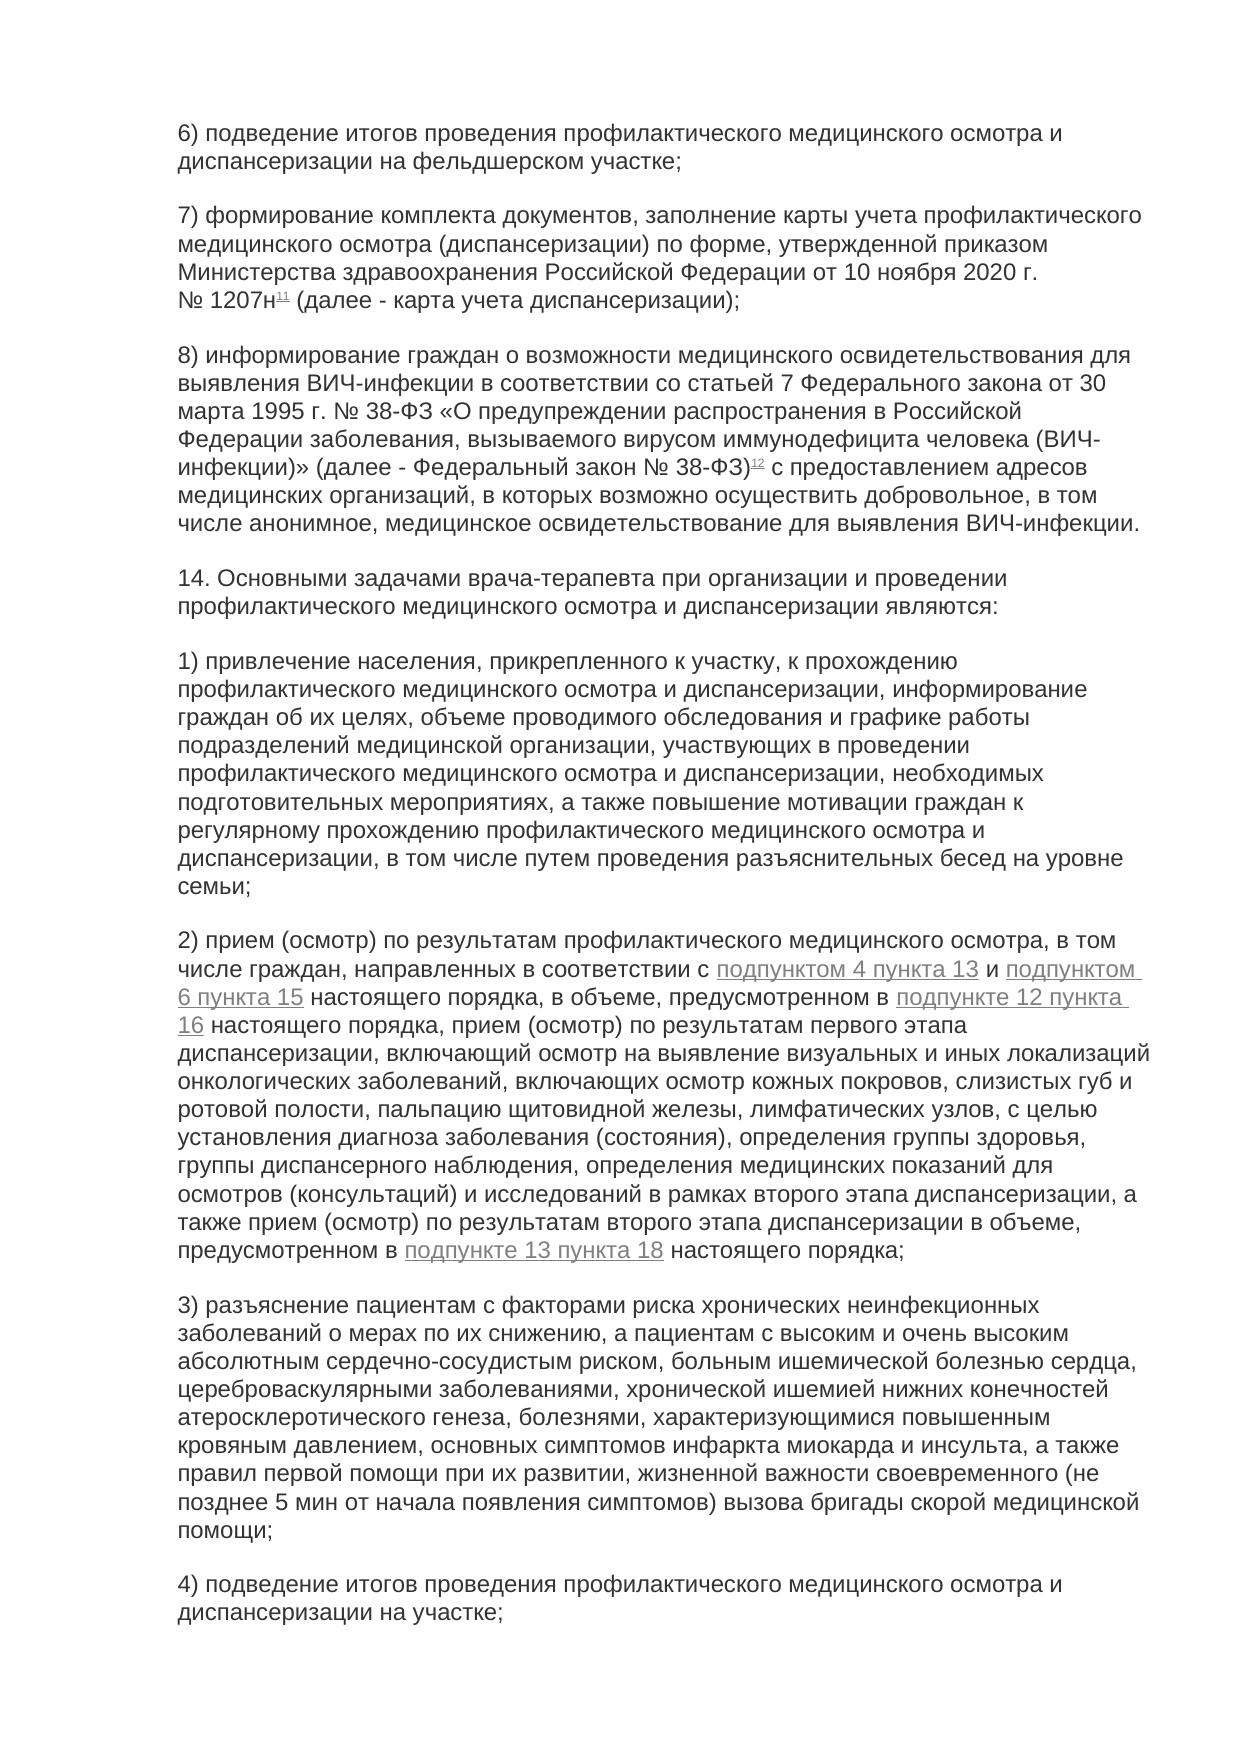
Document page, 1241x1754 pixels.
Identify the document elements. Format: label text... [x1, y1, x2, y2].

text 3) разъяснение пациентам с факторами риска хронических неинфекционных заболеваний о мерах по их снижению, а пациентам с высоким и очень высоким абсолютным сердечно-сосудистым риском, больным ишемической болезнью сердца, цереброваскулярными заболеваниями, хронической ишемией нижних конечностей атеросклеротического генеза, болезнями, характеризующимися повышенным кровяным давлением, основных симптомов инфаркта миокарда и инсульта, а также правил первой помощи при их развитии, жизненной важности своевременного (не позднее 5 мин от начала появления симптомов) вызова бригады скорой медицинской помощи; [177, 1290, 1152, 1543]
text 8) информирование граждан о возможности медицинского освидетельствования для выявления ВИЧ-инфекции в соответствии со статьей 7 Федерального закона от 30 марта 1995 г. № 38-ФЗ «О предупреждении распространения в Российской Федерации заболевания, вызываемого вирусом иммунодефицита человека (ВИЧ-инфекции)» (далее - Федеральный закон № 38-ФЗ)12 с предоставлением адресов медицинских организаций, в которых возможно осуществить добровольное, в том числе анонимное, медицинское освидетельствование для выявления ВИЧ-инфекции. [177, 340, 1152, 537]
text 4) подведение итогов проведения профилактического медицинского осмотра и диспансеризации на участке; [177, 1570, 1152, 1626]
text 7) формирование комплекта документов, заполнение карты учета профилактического медицинского осмотра (диспансеризации) по форме, утвержденной приказом Министерства здравоохранения Российской Федерации от 10 ноября 2020 г. № 1207н11 (далее - карта учета диспансеризации); [177, 201, 1152, 313]
text 1) привлечение населения, прикрепленного к участку, к прохождению профилактического медицинского осмотра и диспансеризации, информирование граждан об их целях, объеме проводимого обследования и графике работы подразделений медицинской организации, участвующих в проведении профилактического медицинского осмотра и диспансеризации, необходимых подготовительных мероприятиях, а также повышение мотивации граждан к регулярному прохождению профилактического медицинского осмотра и диспансеризации, в том числе путем проведения разъяснительных бесед на уровне семьи; [177, 646, 1152, 899]
text 6) подведение итогов проведения профилактического медицинского осмотра и диспансеризации на фельдшерском участке; [177, 118, 1152, 174]
text 2) прием (осмотр) по результатам профилактического медицинского осмотра, в том числе граждан, направленных в соответствии с подпунктом 4 пункта 13 и подпунктом 6 пункта 15 настоящего порядка, в объеме, предусмотренном в подпункте 12 пункта 16 настоящего порядка, прием (осмотр) по результатам первого этапа диспансеризации, включающий осмотр на выявление визуальных и иных локализаций онкологических заболеваний, включающих осмотр кожных покровов, слизистых губ и ротовой полости, пальпацию щитовидной железы, лимфатических узлов, с целью установления диагноза заболевания (состояния), определения группы здоровья, группы диспансерного наблюдения, определения медицинских показаний для осмотров (консультаций) и исследований в рамках второго этапа диспансеризации, а также прием (осмотр) по результатам второго этапа диспансеризации в объеме, предусмотренном в подпункте 13 пункта 18 настоящего порядка; [177, 926, 1152, 1263]
text 14. Основными задачами врача-терапевта при организации и проведении профилактического медицинского осмотра и диспансеризации являются: [177, 563, 1152, 620]
